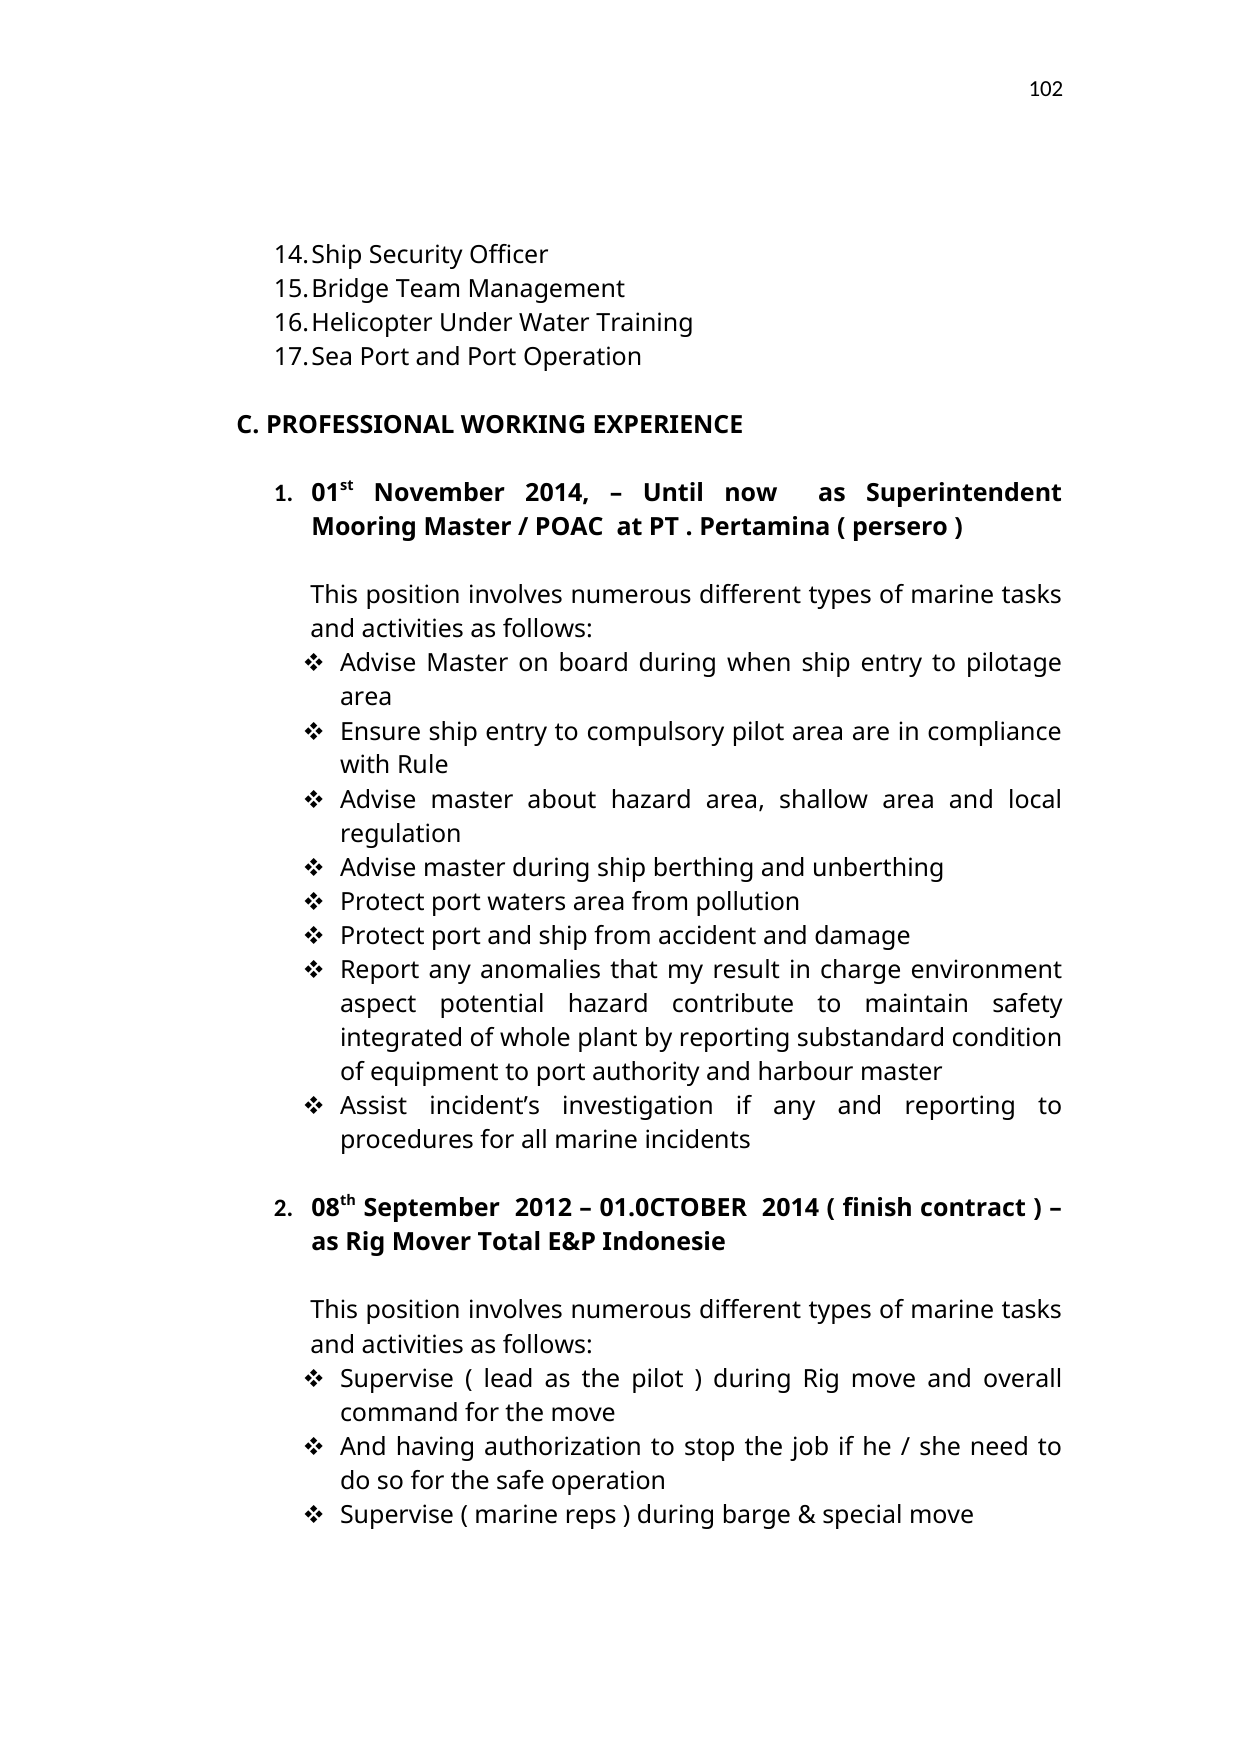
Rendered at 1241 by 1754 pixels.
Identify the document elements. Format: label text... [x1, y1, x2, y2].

list Assist incident’s investigation if any and reporting to procedures for all marine incidents [302, 1088, 1063, 1156]
list And having authorization to stop the job if he / she need to do so for the safe operation [302, 1428, 1063, 1497]
list Advise Master on board during when ship entry to pilotage area [302, 645, 1063, 713]
list 01st November 2014, – Until now as Superintendent Mooring Master / POAC at PT . Pertamina ( persero ) [274, 475, 1063, 543]
list Bridge Team Management [274, 270, 1063, 304]
list Ship Security Officer [274, 236, 1063, 270]
list Protect port waters area from pollution [302, 883, 1063, 917]
list Helicopter Under Water Training [274, 304, 1063, 338]
list Report any anomalies that my result in charge environment aspect potential hazard contribute to maintain safety integrated of whole plant by reporting substandard condition of equipment to port authority and harbour master [302, 952, 1063, 1088]
list Ensure ship entry to compulsory pilot area are in compliance with Rule [302, 713, 1063, 781]
text C. PROFESSIONAL WORKING EXPERIENCE [236, 407, 1063, 441]
list 08th September 2012 – 01.0CTOBER 2014 ( finish contract ) – as Rig Mover Total E&P Indonesie [274, 1190, 1063, 1258]
list Supervise ( lead as the pilot ) during Rig move and overall command for the move [302, 1360, 1063, 1428]
list Advise master about hazard area, shallow area and local regulation [302, 781, 1063, 849]
list Supervise ( marine reps ) during barge & special move [302, 1497, 1063, 1531]
text This position involves numerous different types of marine tasks and activities as follows: [310, 577, 1063, 645]
text This position involves numerous different types of marine tasks and activities as follows: [310, 1292, 1063, 1360]
list Advise master during ship berthing and unberthing [302, 849, 1063, 883]
list Protect port and ship from accident and damage [302, 917, 1063, 952]
list Sea Port and Port Operation [274, 338, 1063, 372]
